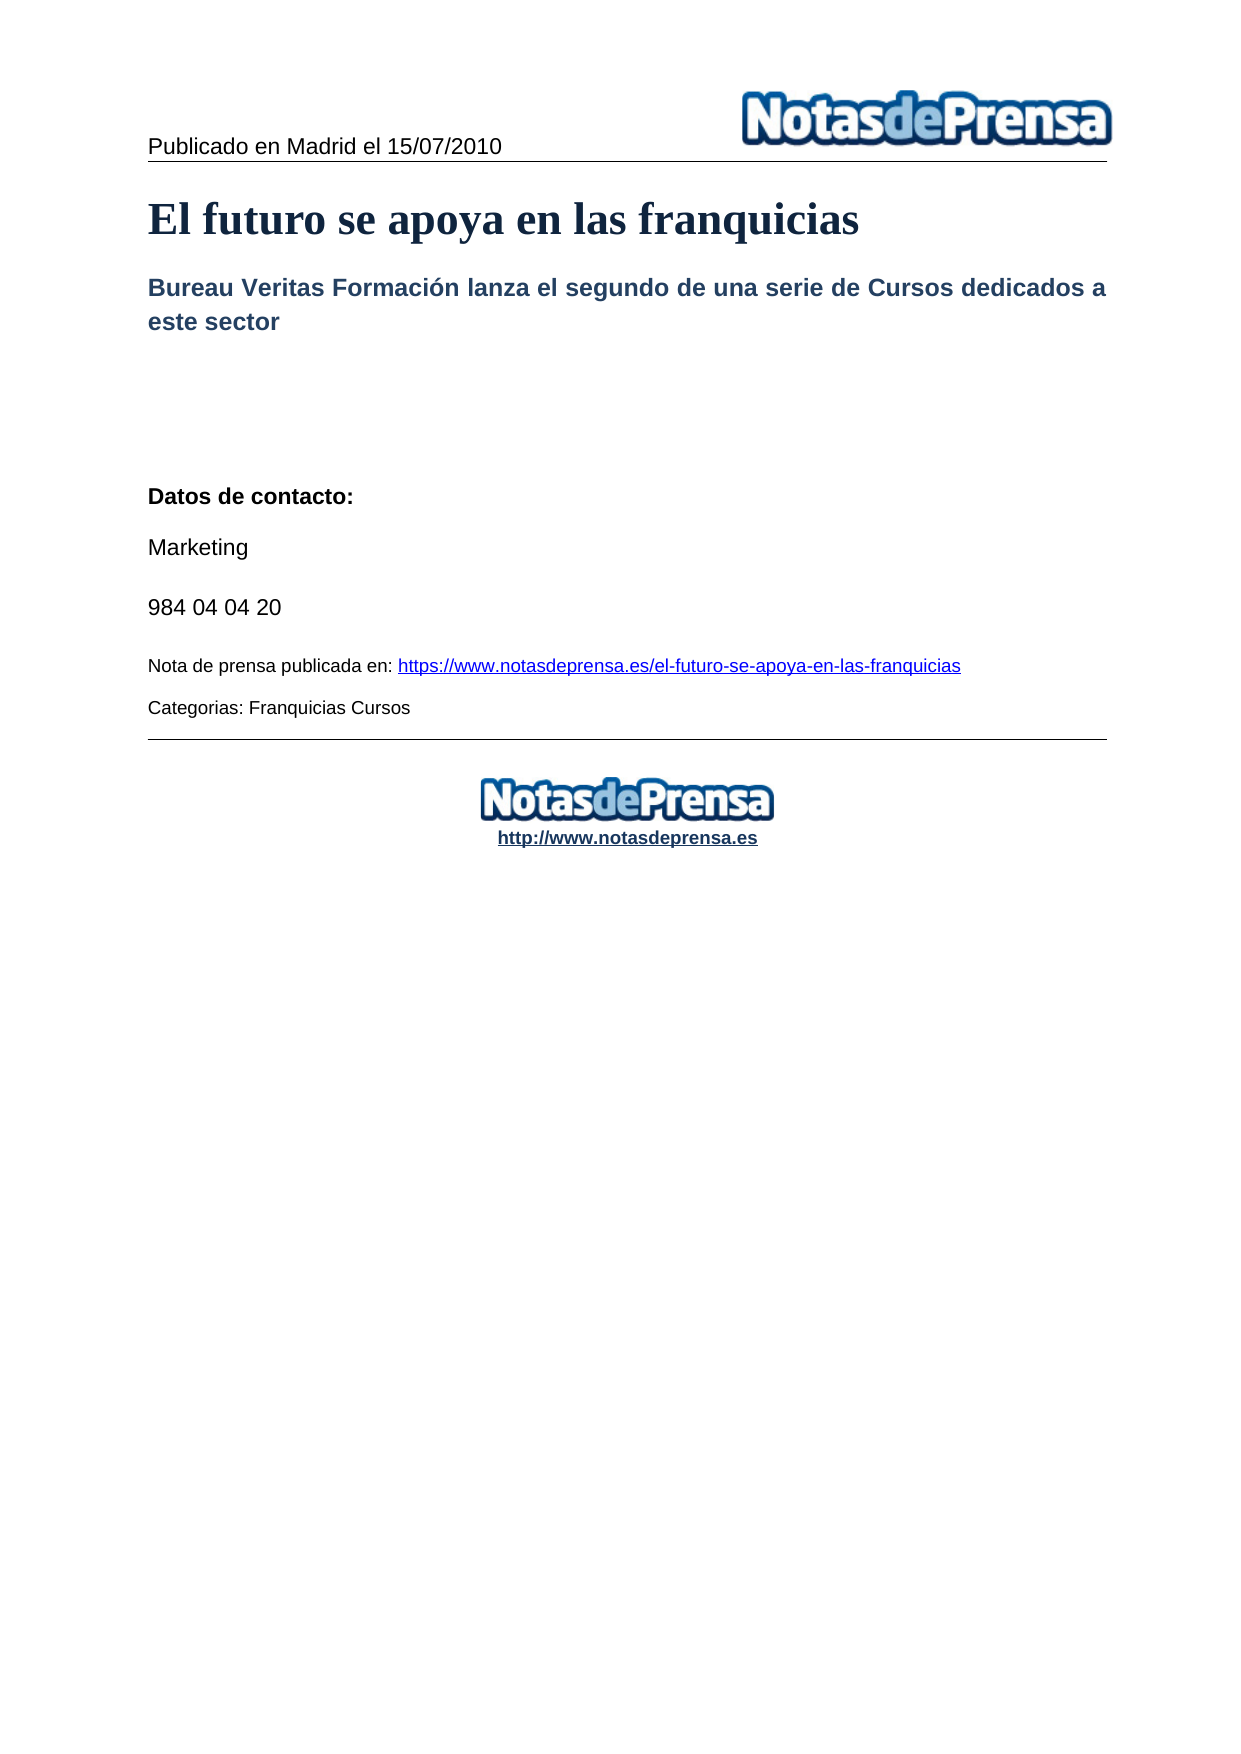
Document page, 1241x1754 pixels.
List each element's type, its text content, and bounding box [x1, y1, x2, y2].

text Marketing [148, 534, 1063, 560]
text Nota de prensa publicada en: https://www.notasdeprensa.es/el-futuro-se-apoya-en-las-franquicias [148, 654, 1107, 676]
text http://www.notasdeprensa.es [148, 826, 1107, 848]
text 984 04 04 20 [148, 594, 1063, 621]
text Categorias: Franquicias Cursos [148, 697, 1107, 718]
text Datos de contacto: [148, 483, 1107, 509]
text Publicado en Madrid el 15/07/2010 [148, 133, 1107, 161]
subtitle El futuro se apoya en las franquicias [148, 192, 1107, 244]
picture [742, 90, 1113, 148]
subtitle Bureau Veritas Formación lanza el segundo de una serie de Cursos dedicados a este sector [148, 273, 1107, 335]
picture [480, 777, 775, 823]
